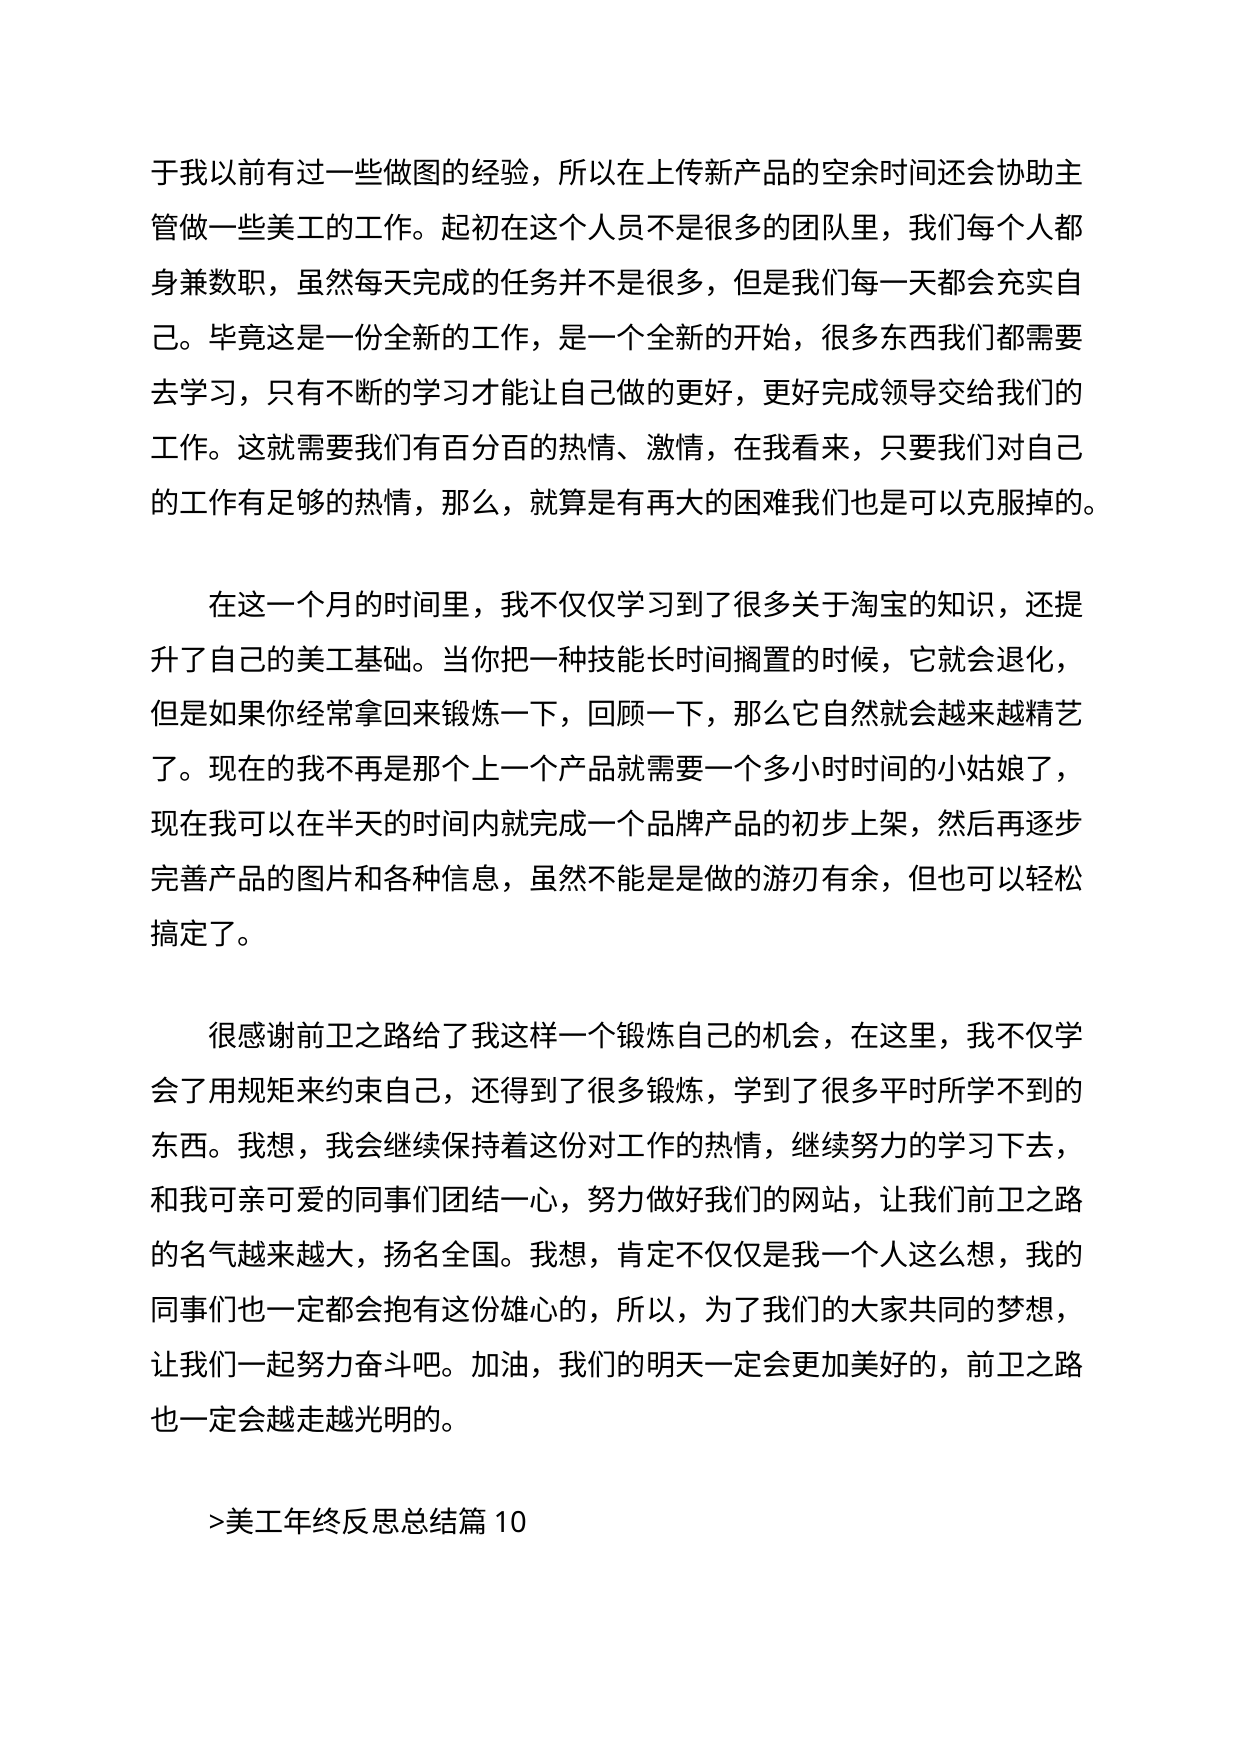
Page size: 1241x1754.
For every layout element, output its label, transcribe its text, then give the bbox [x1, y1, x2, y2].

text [150, 150, 1090, 522]
text 很感谢前卫之路给了我这样一个锻炼自己的机会，在这里，我不仅学会了用规矩来约束自己，还得到了很多锻炼，学到了很多平时所学不到的东西。我想，我会继续保持着这份对工作的热情，继续努力的学习下去，和我可亲可爱的同事们团结一心，努力做好我们的网站，让我们前卫之路的名气越来越大，扬名全国。我想，肯定不仅仅是我一个人这么想，我的同事们也一定都会抱有这份雄心的，所以，为了我们的大家共同的梦想，让我们一起努力奋斗吧。加油，我们的明天一定会更加美好的，前卫之路也一定会越走越光明的。 [150, 1012, 1090, 1439]
text >美工年终反思总结篇10 [150, 1498, 1090, 1541]
text 在这一个月的时间里，我不仅仅学习到了很多关于淘宝的知识，还提升了自己的美工基础。当你把一种技能长时间搁置的时候，它就会退化，但是如果你经常拿回来锻炼一下，回顾一下，那么它自然就会越来越精艺了。现在的我不再是那个上一个产品就需要一个多小时时间的小姑娘了，现在我可以在半天的时间内就完成一个品牌产品的初步上架，然后再逐步完善产品的图片和各种信息，虽然不能是是做的游刃有余，但也可以轻松搞定了。 [150, 581, 1090, 953]
